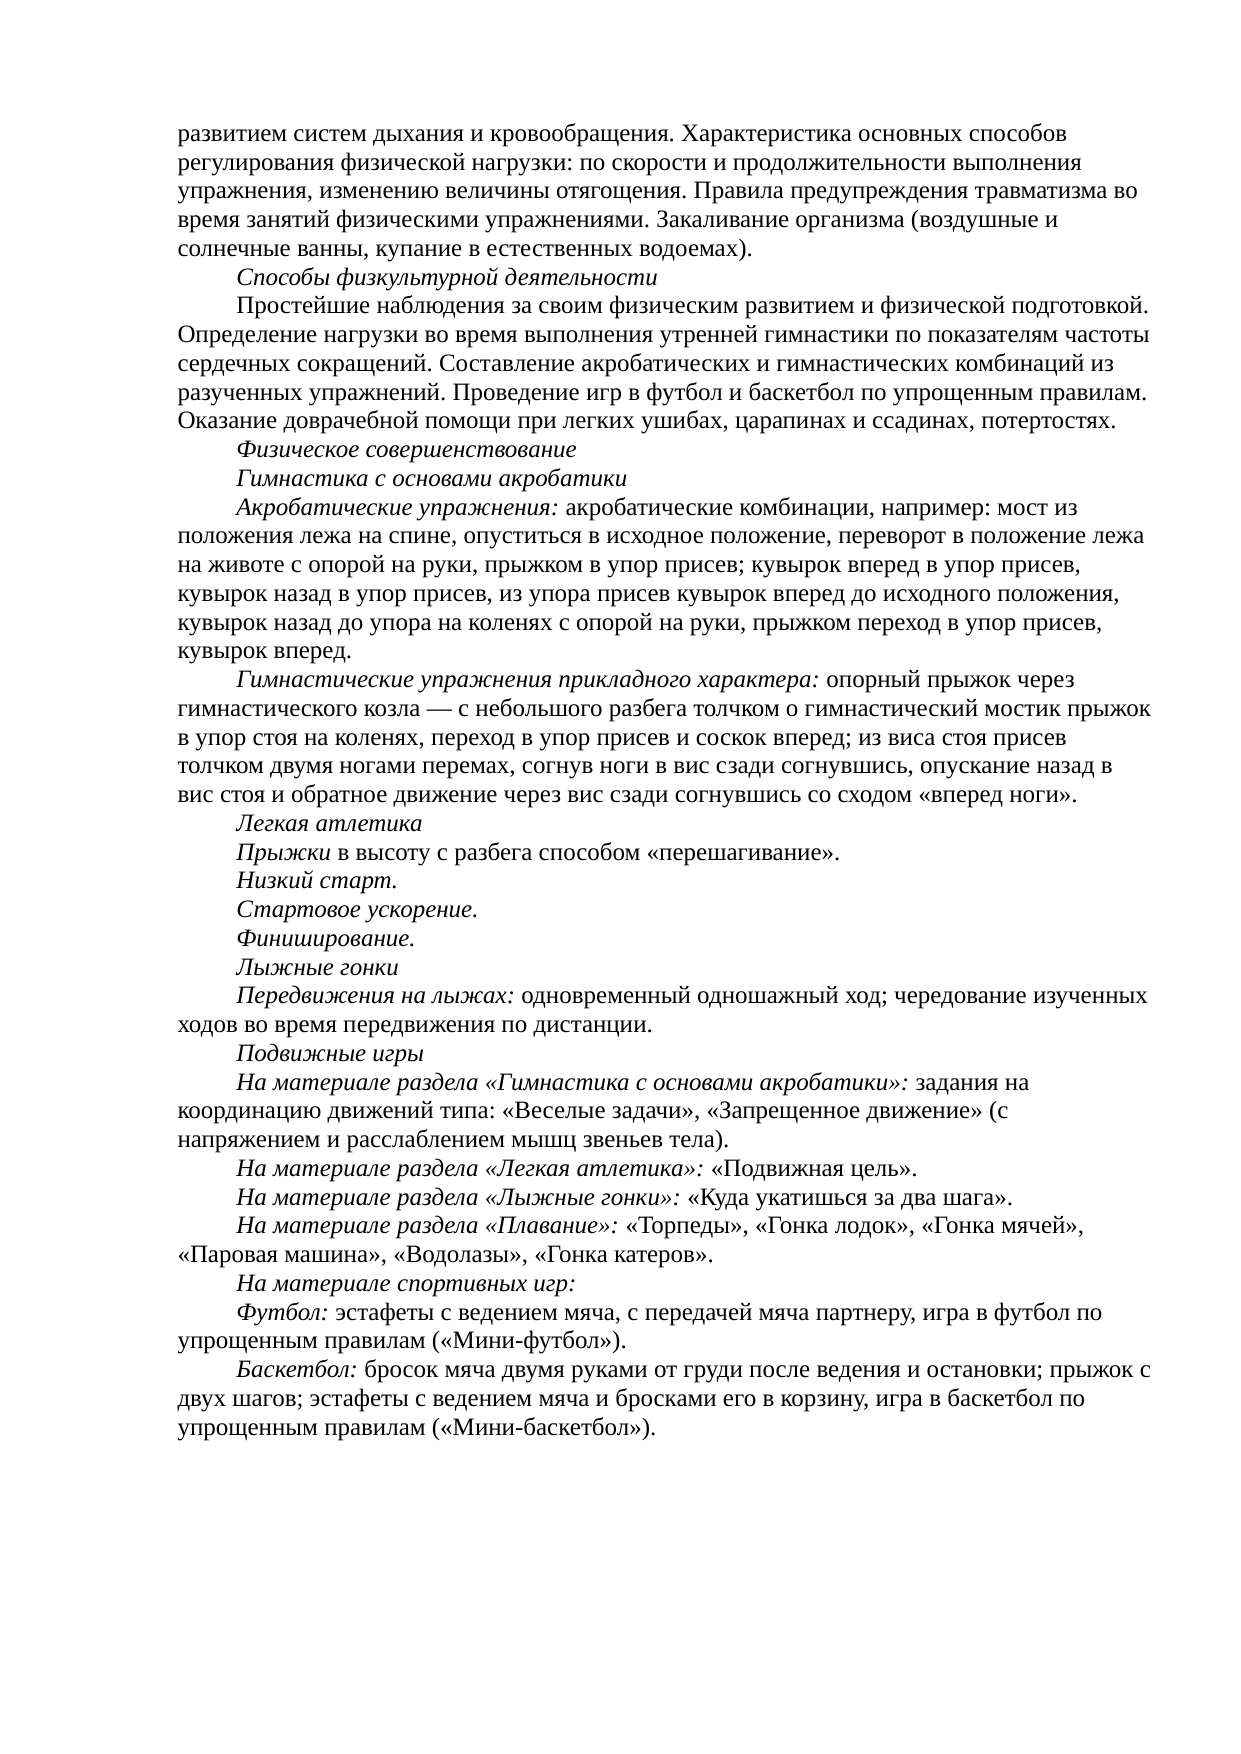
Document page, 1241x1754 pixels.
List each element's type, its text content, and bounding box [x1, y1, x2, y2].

text Физическое совершенствование [177, 434, 1152, 463]
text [177, 118, 1152, 262]
text На материале раздела «Лыжные гонки»: «Куда укатишься за два шага». [177, 1182, 1152, 1211]
text Способы физкультурной деятельности [177, 262, 1152, 291]
text Прыжки в высоту с разбега способом «перешагивание». [177, 837, 1152, 866]
text Футбол: эстафеты с ведением мяча, с передачей мяча партнеру, игра в футбол по упрощенным правилам («Мини-футбол»). [177, 1297, 1152, 1354]
text Лыжные гонки [177, 952, 1152, 981]
text Гимнастика с основами акробатики [177, 463, 1152, 492]
text Простейшие наблюдения за своим физическим развитием и физической подготовкой. Определение нагрузки во время выполнения утренней гимнастики по показателям частоты сердечных сокращений. Составление акробатических и гимнастических комбинаций из разученных упражнений. Проведение игр в футбол и баскетбол по упрощенным правилам. Оказание доврачебной помощи при легких ушибах, царапинах и ссадинах, потертостях. [177, 291, 1152, 434]
text Стартовое ускорение. [177, 894, 1152, 923]
text Акробатические упражнения: акробатические комбинации, например: мост из положения лежа на спине, опуститься в исходное положение, переворот в положение лежа на животе с опорой на руки, прыжком в упор присев; кувырок вперед в упор присев, кувырок назад в упор присев, из упора присев кувырок вперед до исходного положения, кувырок назад до упора на коленях с опорой на руки, прыжком переход в упор присев, кувырок вперед. [177, 492, 1152, 664]
text Баскетбол: бросок мяча двумя руками от груди после ведения и остановки; прыжок с двух шагов; эстафеты с ведением мяча и бросками его в корзину, игра в баскетбол по упрощенным правилам («Мини-баскетбол»). [177, 1354, 1152, 1441]
text На материале раздела «Плавание»: «Торпеды», «Гонка лодок», «Гонка мячей», «Паровая машина», «Водолазы», «Гонка катеров». [177, 1211, 1152, 1268]
text Передвижения на лыжах: одновременный одношажный ход; чередование изученных ходов во время передвижения по дистанции. [177, 981, 1152, 1038]
text Финиширование. [177, 923, 1152, 952]
text Подвижные игры [177, 1038, 1152, 1067]
text Гимнастические упражнения прикладного характера: опорный прыжок через гимнастического козла — с небольшого разбега толчком о гимнастический мостик прыжок в упор стоя на коленях, переход в упор присев и соскок вперед; из виса стоя присев толчком двумя ногами перемах, согнув ноги в вис сзади согнувшись, опускание назад в вис стоя и обратное движение через вис сзади согнувшись со сходом «вперед ноги». [177, 664, 1152, 808]
text На материале спортивных игр: [177, 1268, 1152, 1297]
text Низкий старт. [177, 866, 1152, 894]
text На материале раздела «Легкая атлетика»: «Подвижная цель». [177, 1153, 1152, 1182]
text На материале раздела «Гимнастика с основами акробатики»: задания на координацию движений типа: «Веселые задачи», «Запрещенное движение» (с напряжением и расслаблением мышц звеньев тела). [177, 1067, 1152, 1153]
text Легкая атлетика [177, 808, 1152, 837]
